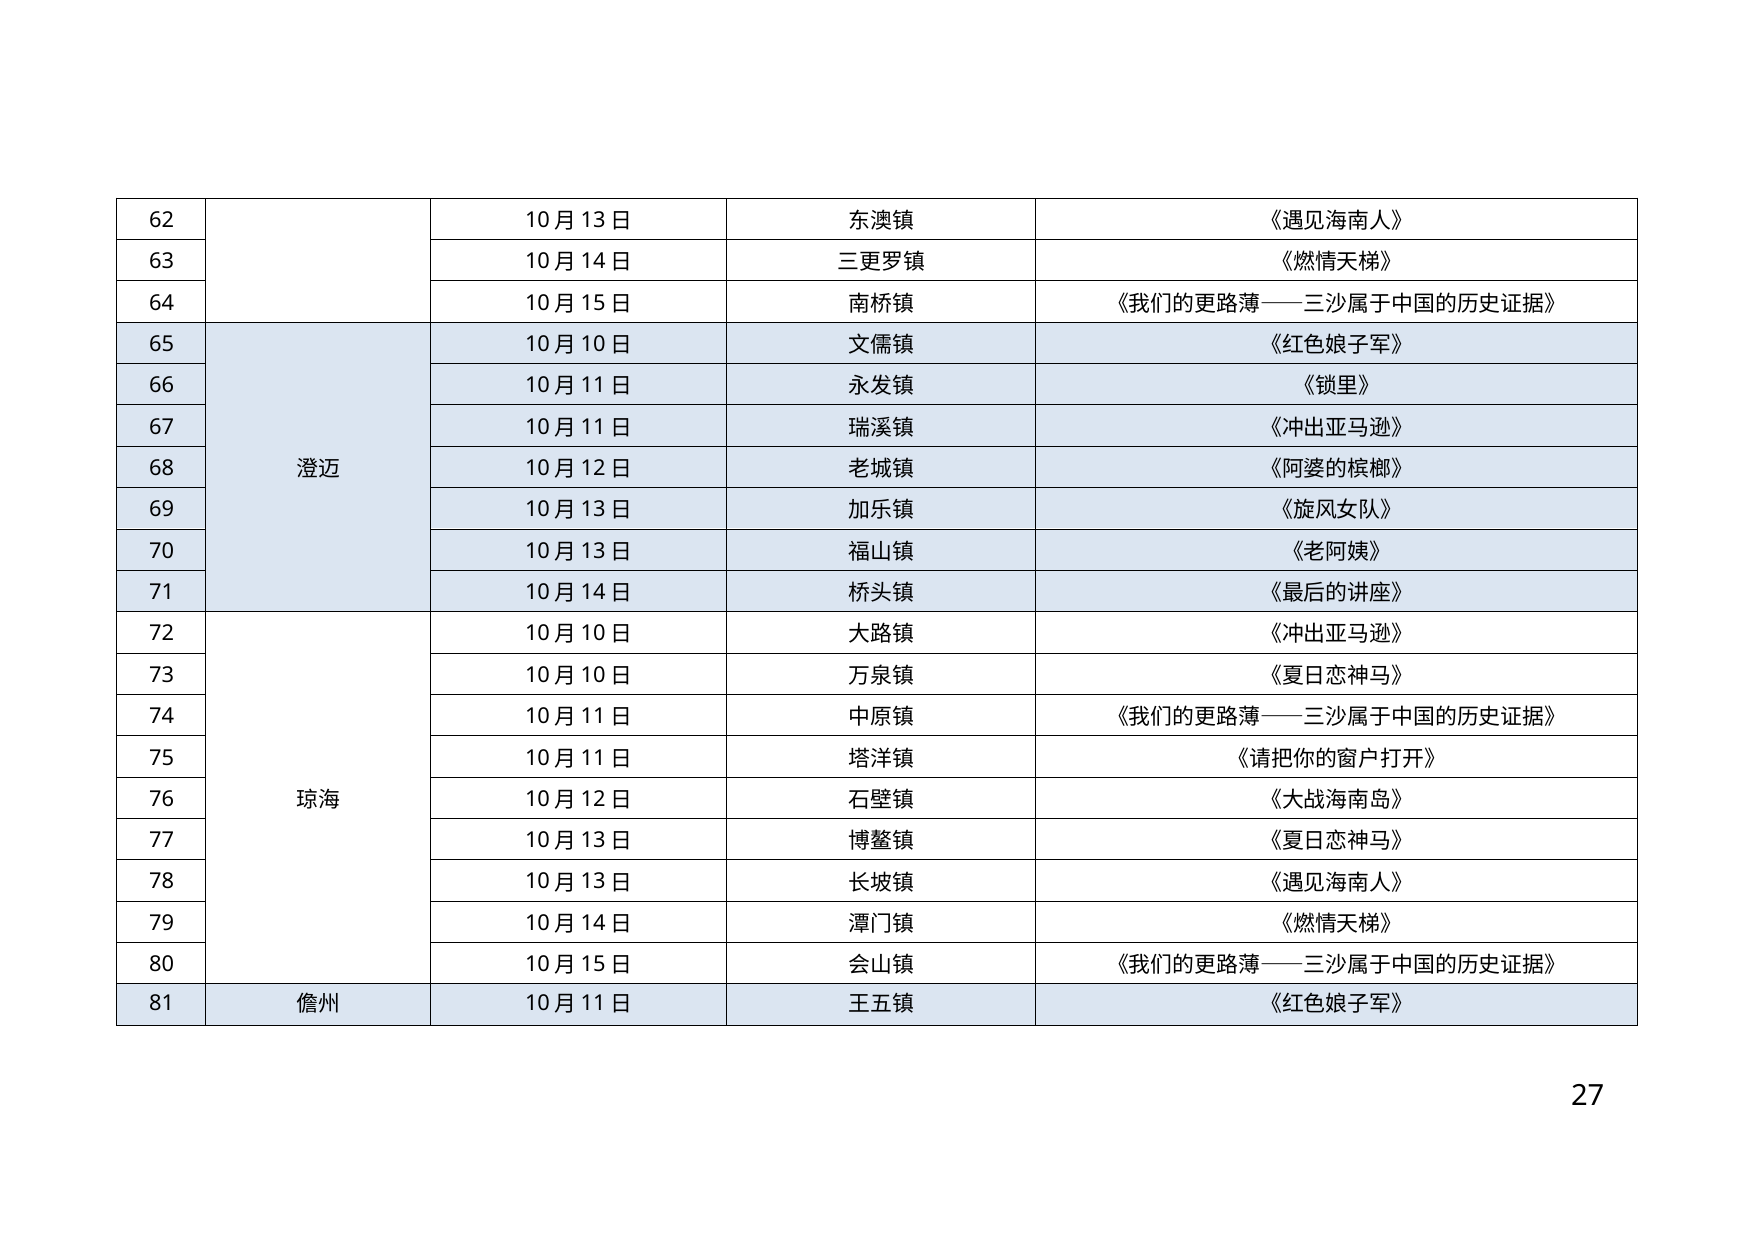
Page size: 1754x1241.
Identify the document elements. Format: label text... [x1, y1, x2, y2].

table_cell 东澳镇 [727, 199, 1035, 239]
table_cell 三更罗镇 [727, 240, 1035, 280]
table_cell 76 [117, 778, 205, 818]
table_cell 桥头镇 [727, 571, 1035, 611]
table_cell 《我们的更路薄——三沙属于中国的历史证据》 [1036, 943, 1637, 983]
table_cell 67 [117, 405, 205, 446]
table_cell 老城镇 [727, 447, 1035, 487]
table_cell 《老阿姨》 [1036, 530, 1637, 570]
table_cell 77 [117, 819, 205, 859]
table_cell 《夏日恋神马》 [1036, 819, 1637, 859]
table_cell 74 [117, 695, 205, 735]
table_cell 《阿婆的槟榔》 [1036, 447, 1637, 487]
table_cell 10月14日 [431, 902, 726, 942]
table_cell 《冲出亚马逊》 [1036, 612, 1637, 652]
table_cell 《大战海南岛》 [1036, 778, 1637, 818]
table_cell 10月13日 [431, 199, 726, 239]
table_cell 《燃情天梯》 [1036, 240, 1637, 280]
table_cell 儋州 [206, 984, 430, 1025]
table_cell 《燃情天梯》 [1036, 902, 1637, 942]
table_cell 10月14日 [431, 571, 726, 611]
table_cell 《旋风女队》 [1036, 488, 1637, 528]
table_cell 10月10日 [431, 323, 726, 363]
table_cell 瑞溪镇 [727, 405, 1035, 446]
table_cell 加乐镇 [727, 488, 1035, 528]
table_cell 石壁镇 [727, 778, 1035, 818]
table_cell 10月13日 [431, 860, 726, 901]
table_cell 澄迈 [206, 323, 430, 611]
table_cell 10月15日 [431, 281, 726, 322]
table_cell 66 [117, 364, 205, 404]
table_cell 75 [117, 736, 205, 777]
table_cell 62 [117, 199, 205, 239]
table_cell 大路镇 [727, 612, 1035, 652]
table_cell 《夏日恋神马》 [1036, 654, 1637, 694]
table_cell 琼海 [206, 612, 430, 983]
table_cell 《锁里》 [1036, 364, 1637, 404]
table_cell 10月12日 [431, 447, 726, 487]
table_cell 长坡镇 [727, 860, 1035, 901]
table_cell 10月11日 [431, 364, 726, 404]
table_cell 《红色娘子军》 [1036, 323, 1637, 363]
table_cell 64 [117, 281, 205, 322]
table_cell 王五镇 [727, 984, 1035, 1025]
table_cell 10月15日 [431, 943, 726, 983]
table_cell 中原镇 [727, 695, 1035, 735]
table_cell 10月10日 [431, 612, 726, 652]
table_cell 63 [117, 240, 205, 280]
table_cell 文儒镇 [727, 323, 1035, 363]
table_cell 《遇见海南人》 [1036, 199, 1637, 239]
table_cell 10月11日 [431, 984, 726, 1025]
table_cell 《最后的讲座》 [1036, 571, 1637, 611]
table_cell 68 [117, 447, 205, 487]
table_cell 10月11日 [431, 695, 726, 735]
table_cell 10月12日 [431, 778, 726, 818]
table_cell 70 [117, 530, 205, 570]
table_cell 潭门镇 [727, 902, 1035, 942]
table_cell 南桥镇 [727, 281, 1035, 322]
table_cell 会山镇 [727, 943, 1035, 983]
table_cell 80 [117, 943, 205, 983]
table_cell 71 [117, 571, 205, 611]
table_cell 73 [117, 654, 205, 694]
table_cell 永发镇 [727, 364, 1035, 404]
table_cell 《请把你的窗户打开》 [1036, 736, 1637, 777]
table_cell 10月10日 [431, 654, 726, 694]
table_cell 10月11日 [431, 736, 726, 777]
table_cell 79 [117, 902, 205, 942]
table_cell 72 [117, 612, 205, 652]
table_cell 博鳌镇 [727, 819, 1035, 859]
table_cell 《冲出亚马逊》 [1036, 405, 1637, 446]
table_cell 10月13日 [431, 819, 726, 859]
table_cell 《我们的更路薄——三沙属于中国的历史证据》 [1036, 695, 1637, 735]
table_cell 《我们的更路薄——三沙属于中国的历史证据》 [1036, 281, 1637, 322]
table_cell 10月14日 [431, 240, 726, 280]
table_cell 万泉镇 [727, 654, 1035, 694]
table_cell 10月11日 [431, 405, 726, 446]
table_cell 福山镇 [727, 530, 1035, 570]
table_cell 塔洋镇 [727, 736, 1035, 777]
table_cell 69 [117, 488, 205, 528]
table_cell 65 [117, 323, 205, 363]
table_cell 81 [117, 984, 205, 1025]
table_cell 10月13日 [431, 488, 726, 528]
table_cell 78 [117, 860, 205, 901]
table_cell 《红色娘子军》 [1036, 984, 1637, 1025]
table_cell 《遇见海南人》 [1036, 860, 1637, 901]
table_cell 10月13日 [431, 530, 726, 570]
